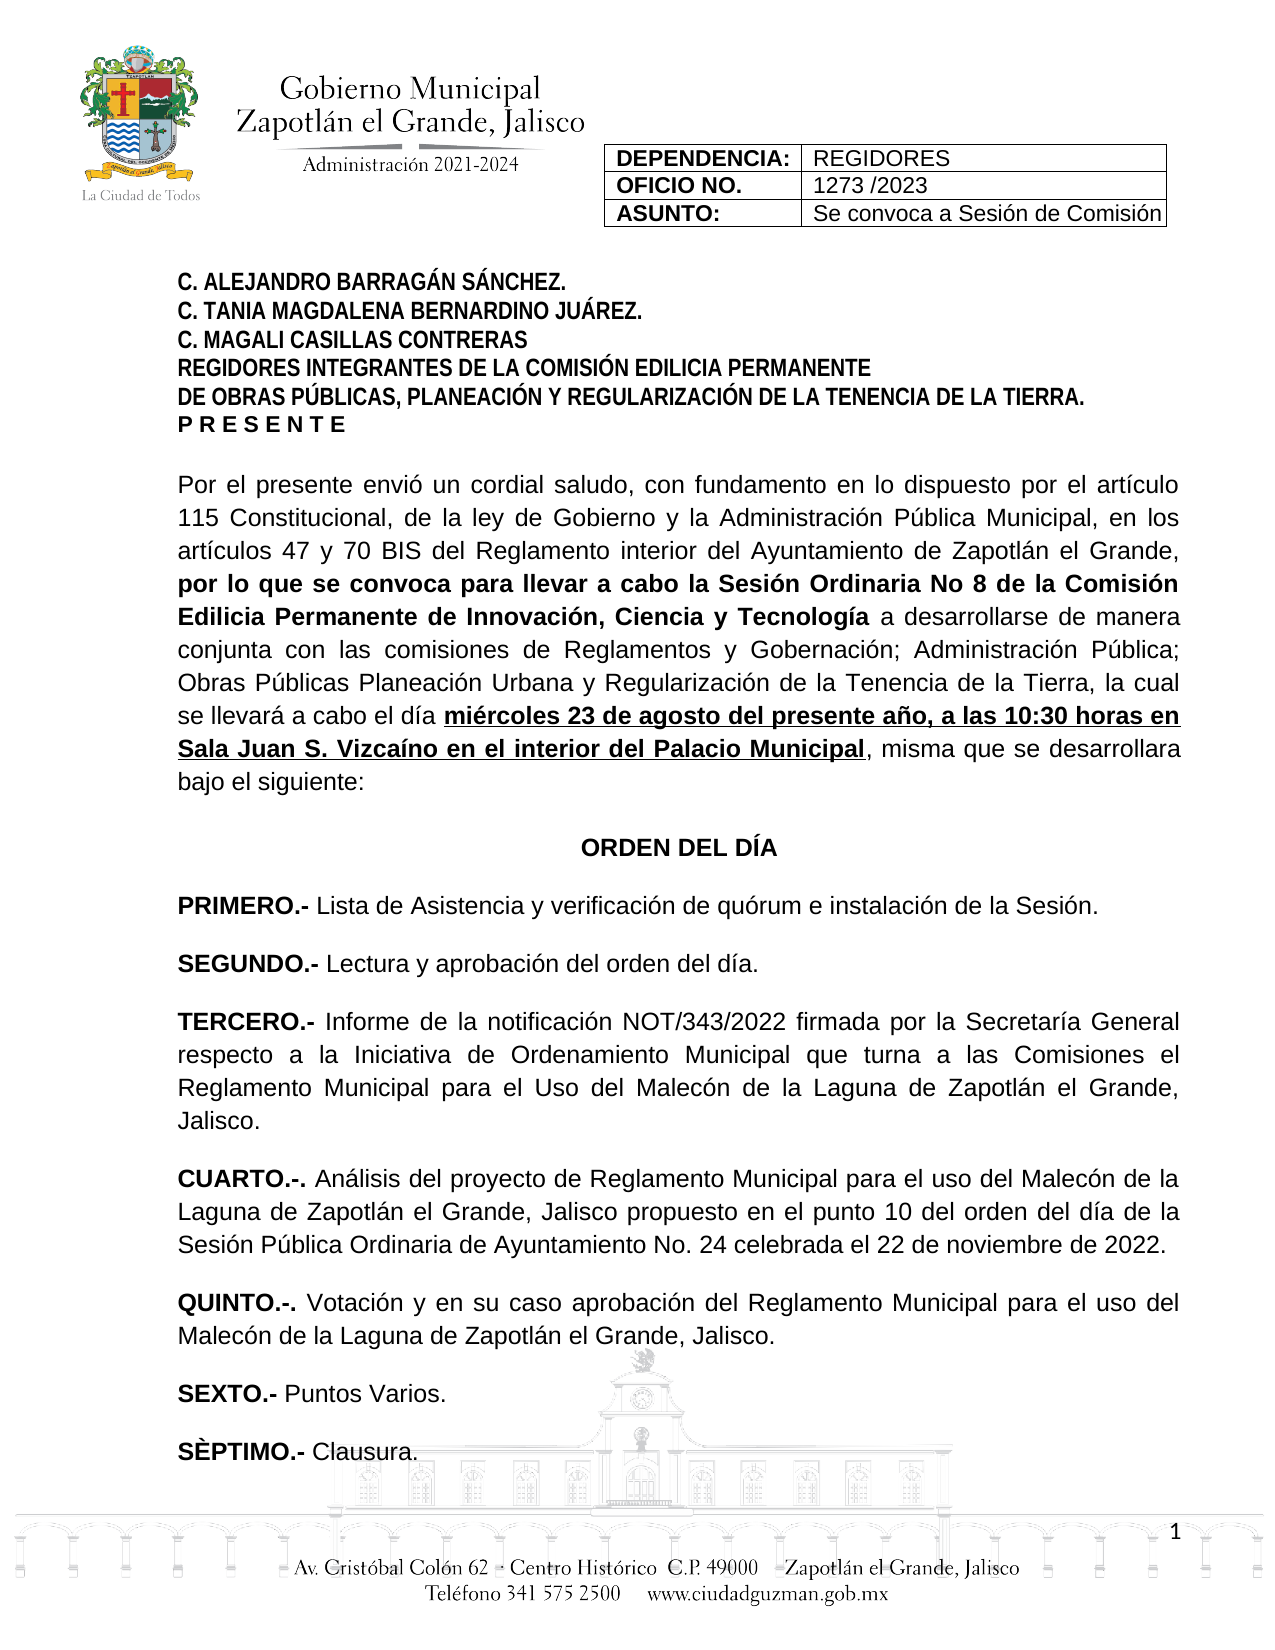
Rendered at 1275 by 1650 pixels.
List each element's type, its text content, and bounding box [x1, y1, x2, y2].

text Por el presente envió un cordial saludo, con fundamento en lo dispuesto por el artículo 115 Constitucional, de la ley de Gobierno y la Administración Pública Municipal, en los artículos 47 y 70 BIS del Reglamento interior del Ayuntamiento de Zapotlán el Grande, por lo que se convoca para llevar a cabo la Sesión Ordinaria No 8 de la Comisión Edilicia Permanente de Innovación, Ciencia y Tecnología a desarrollarse de manera conjunta con las comisiones de Reglamentos y Gobernación; Administración Pública; Obras Públicas Planeación Urbana y Regularización de la Tenencia de la Tierra, la cual se llevará a cabo el día miércoles 23 de agosto del presente año, a las 10:30 horas en Sala Juan S. Vizcaíno en el interior del Palacio Municipal, misma que se desarrollara bajo el siguiente: [177, 470, 1181, 796]
picture [1, 0, 1275, 1649]
text C. MAGALI CASILLAS CONTRERAS [177, 324, 1181, 353]
text C. TANIA MAGDALENA BERNARDINO JUÁREZ. [177, 296, 1181, 324]
text P R E S E N T E [177, 411, 1181, 437]
table_cell 1273 /2023 [802, 172, 1166, 199]
table_cell Se convoca a Sesión de Comisión [802, 200, 1166, 226]
table_header DEPENDENCIA: [605, 145, 801, 171]
text QUINTO.-. Votación y en su caso aprobación del Reglamento Municipal para el uso del Malecón de la Laguna de Zapotlán el Grande, Jalisco. [177, 1288, 1181, 1350]
table_cell OFICIO NO. [605, 172, 801, 199]
text DE OBRAS PÚBLICAS, PLANEACIÓN Y REGULARIZACIÓN DE LA TENENCIA DE LA TIERRA. [177, 382, 1181, 411]
text SEGUNDO.- Lectura y aprobación del orden del día. [177, 949, 1181, 978]
table_header REGIDORES [802, 145, 1166, 171]
text C. ALEJANDRO BARRAGÁN SÁNCHEZ. [177, 267, 1181, 296]
text CUARTO.-. Análisis del proyecto de Reglamento Municipal para el uso del Malecón de la Laguna de Zapotlán el Grande, Jalisco propuesto en el punto 10 del orden del día de la Sesión Pública Ordinaria de Ayuntamiento No. 24 celebrada el 22 de noviembre de 2022. [177, 1164, 1181, 1259]
text SÈPTIMO.- Clausura. [177, 1437, 1181, 1466]
text SEXTO.- Puntos Varios. [177, 1379, 1181, 1408]
table_cell ASUNTO: [605, 200, 801, 226]
text PRIMERO.- Lista de Asistencia y verificación de quórum e instalación de la Sesión. [177, 891, 1181, 920]
text REGIDORES INTEGRANTES DE LA COMISIÓN EDILICIA PERMANENTE [177, 353, 1181, 382]
text TERCERO.- Informe de la notificación NOT/343/2022 firmada por la Secretaría General respecto a la Iniciativa de Ordenamiento Municipal que turna a las Comisiones el Reglamento Municipal para el Uso del Malecón de la Laguna de Zapotlán el Grande, Jalisco. [177, 1007, 1181, 1135]
text ORDEN DEL DÍA [177, 833, 1181, 862]
